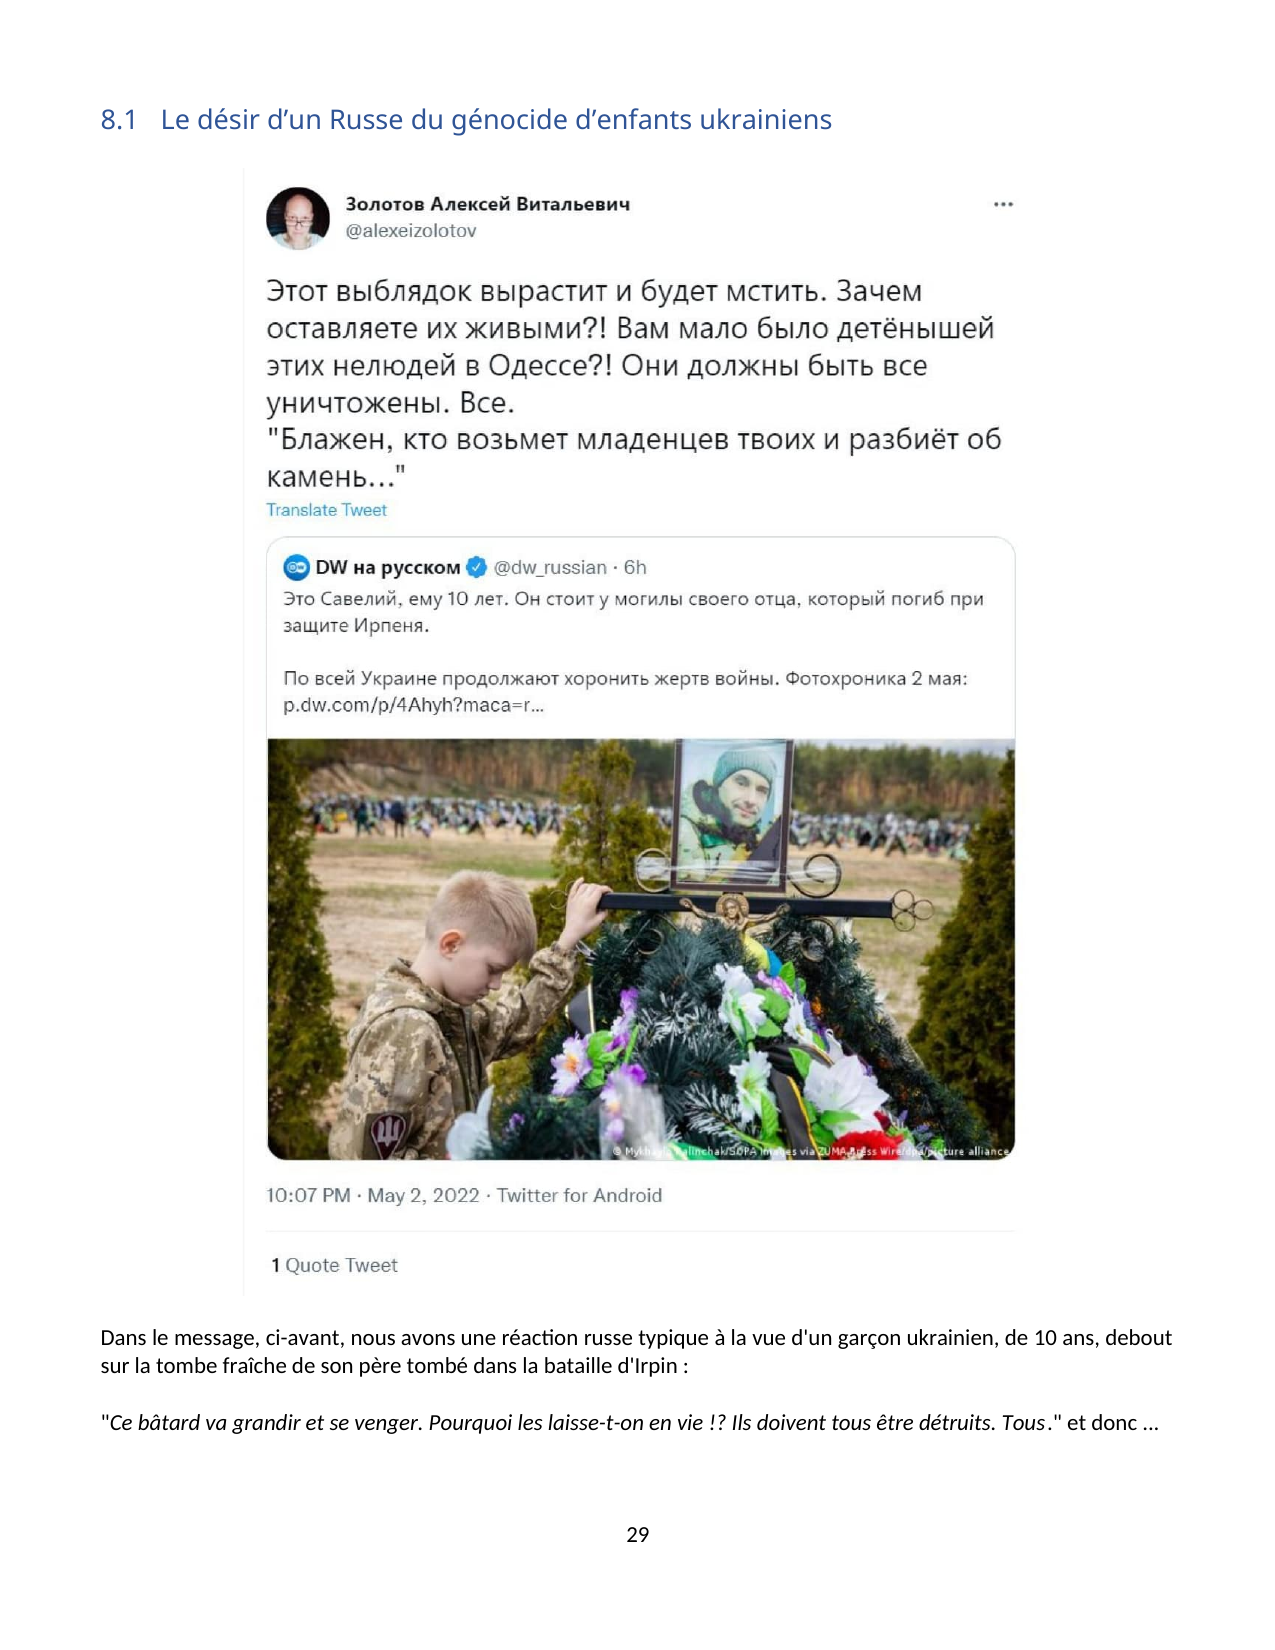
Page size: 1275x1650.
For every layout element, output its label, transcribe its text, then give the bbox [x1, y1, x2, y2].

text Dans le message, ci-avant, nous avons une réaction russe typique à la vue d'un garçon ukrainien, de 10 ans, debout sur la tombe fraîche de son père tombé dans la bataille d'Irpin : [100, 1323, 1174, 1379]
text "Ce bâtard va grandir et se venger. Pourquoi les laisse-t-on en vie !? Ils doivent tous être détruits. Tous." et donc ... [100, 1408, 1174, 1436]
picture [241, 168, 1034, 1296]
subtitle Le désir d’un Russe du génocide d’enfants ukrainiens [100, 100, 1174, 137]
